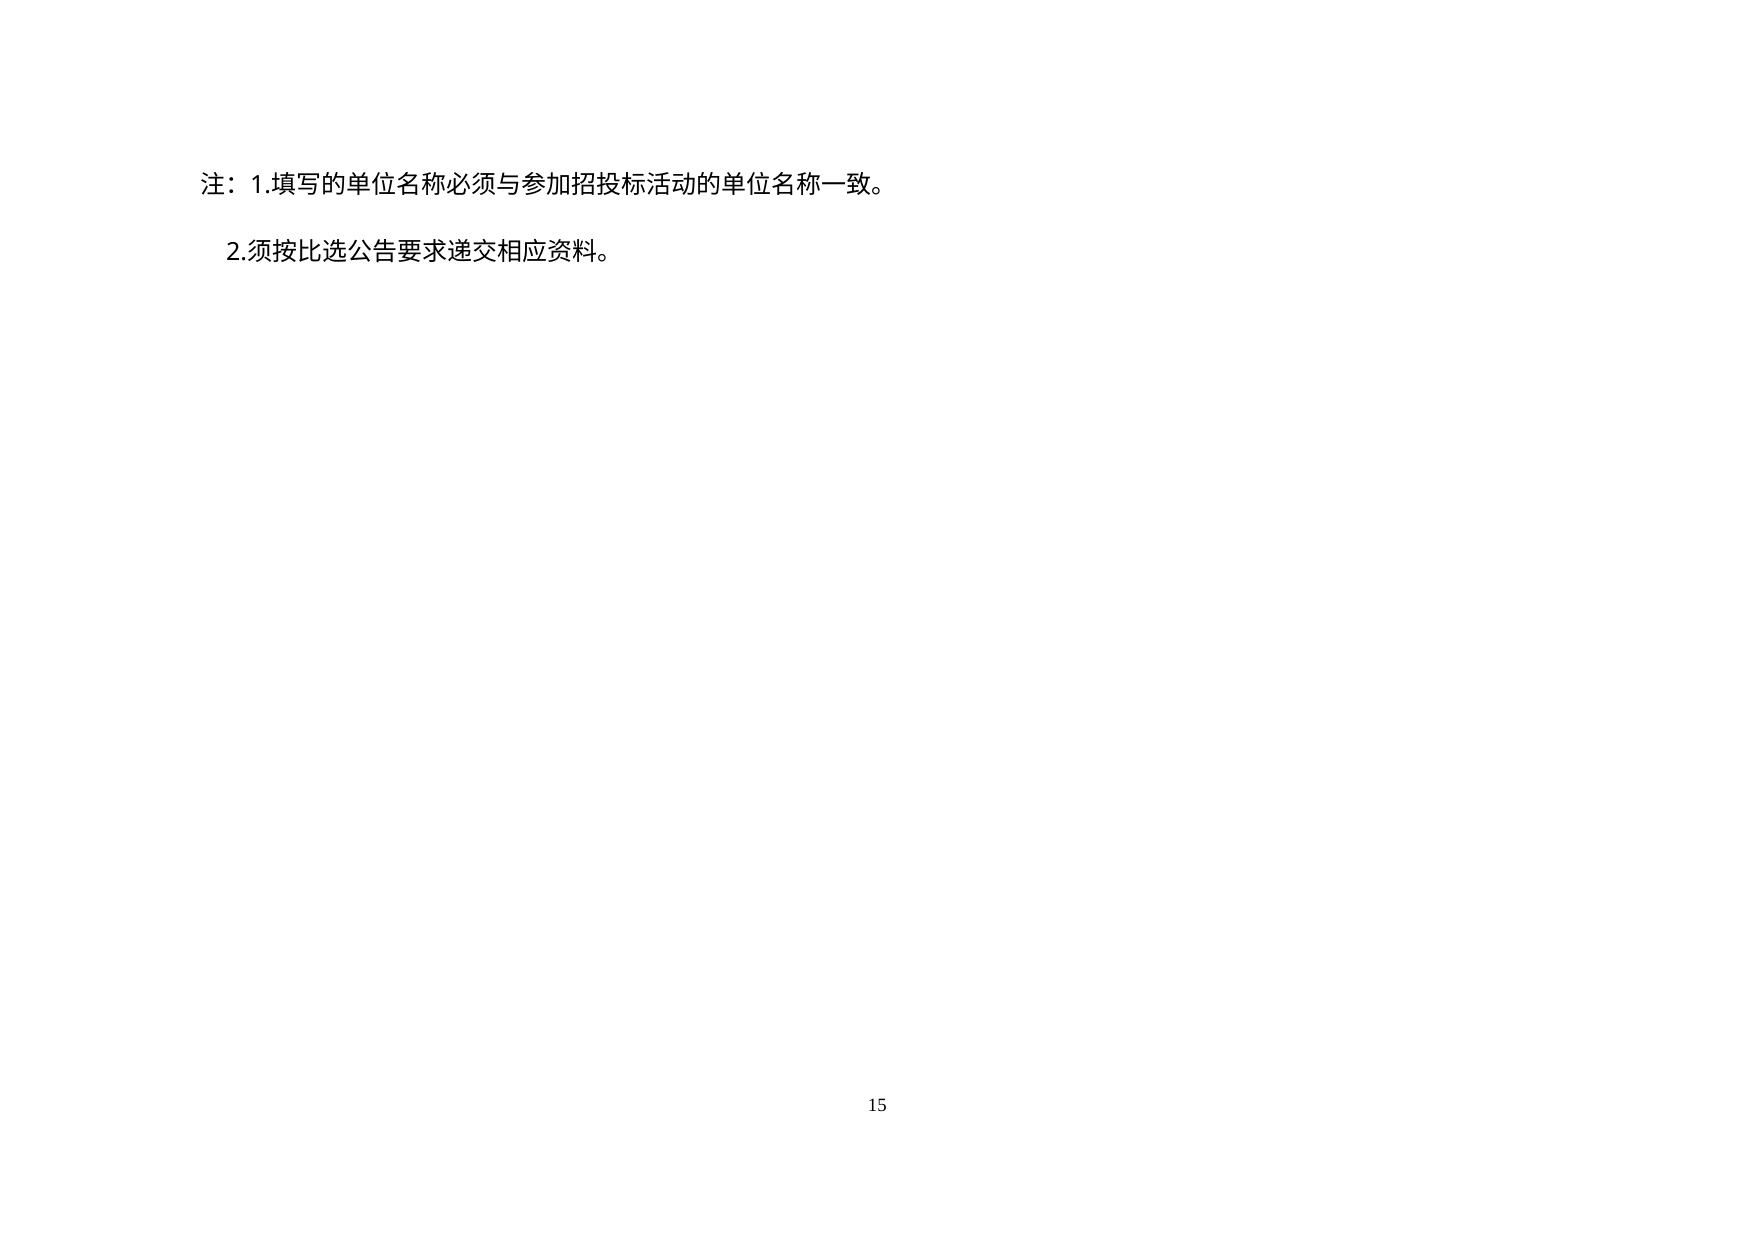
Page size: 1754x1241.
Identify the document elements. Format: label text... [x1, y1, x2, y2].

text 注：1.填写的单位名称必须与参加招投标活动的单位名称一致。 [150, 149, 1604, 216]
text 2.须按比选公告要求递交相应资料。 [150, 216, 1604, 282]
